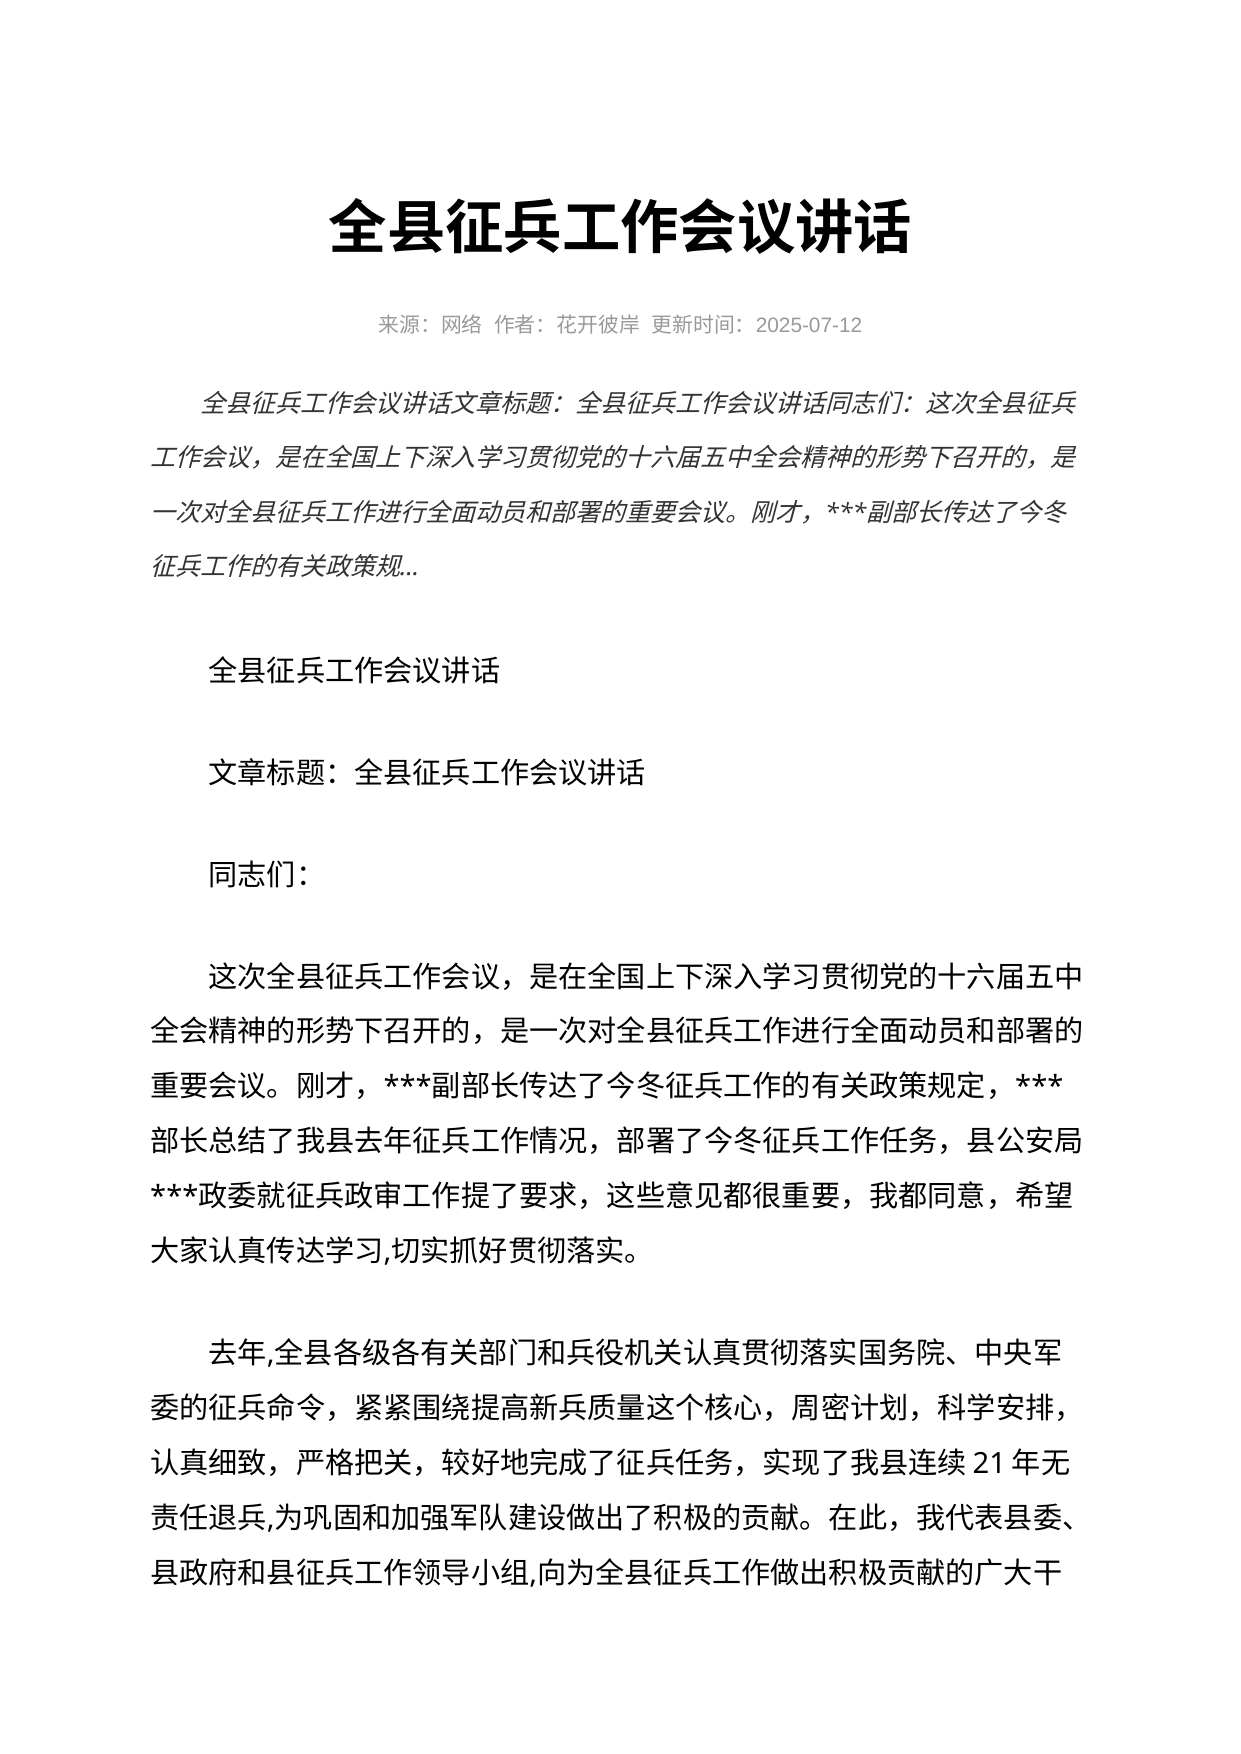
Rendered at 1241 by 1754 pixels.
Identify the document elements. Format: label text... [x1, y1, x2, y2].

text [150, 1330, 1090, 1592]
text 来源：网络 作者：花开彼岸 更新时间：2025-07-12 [150, 313, 1090, 337]
text 全县征兵工作会议讲话文章标题：全县征兵工作会议讲话同志们：这次全县征兵工作会议，是在全国上下深入学习贯彻党的十六届五中全会精神的形势下召开的，是一次对全县征兵工作进行全面动员和部署的重要会议。刚才，***副部长传达了今冬征兵工作的有关政策规... [150, 383, 1090, 583]
text 全县征兵工作会议讲话 [150, 648, 1090, 690]
subtitle 全县征兵工作会议讲话 [150, 181, 1090, 266]
text 这次全县征兵工作会议，是在全国上下深入学习贯彻党的十六届五中全会精神的形势下召开的，是一次对全县征兵工作进行全面动员和部署的重要会议。刚才，***副部长传达了今冬征兵工作的有关政策规定，***部长总结了我县去年征兵工作情况，部署了今冬征兵工作任务，县公安局***政委就征兵政审工作提了要求，这些意见都很重要，我都同意，希望大家认真传达学习,切实抓好贯彻落实。 [150, 953, 1090, 1270]
text 文章标题：全县征兵工作会议讲话 [150, 749, 1090, 792]
text 同志们： [150, 851, 1090, 894]
